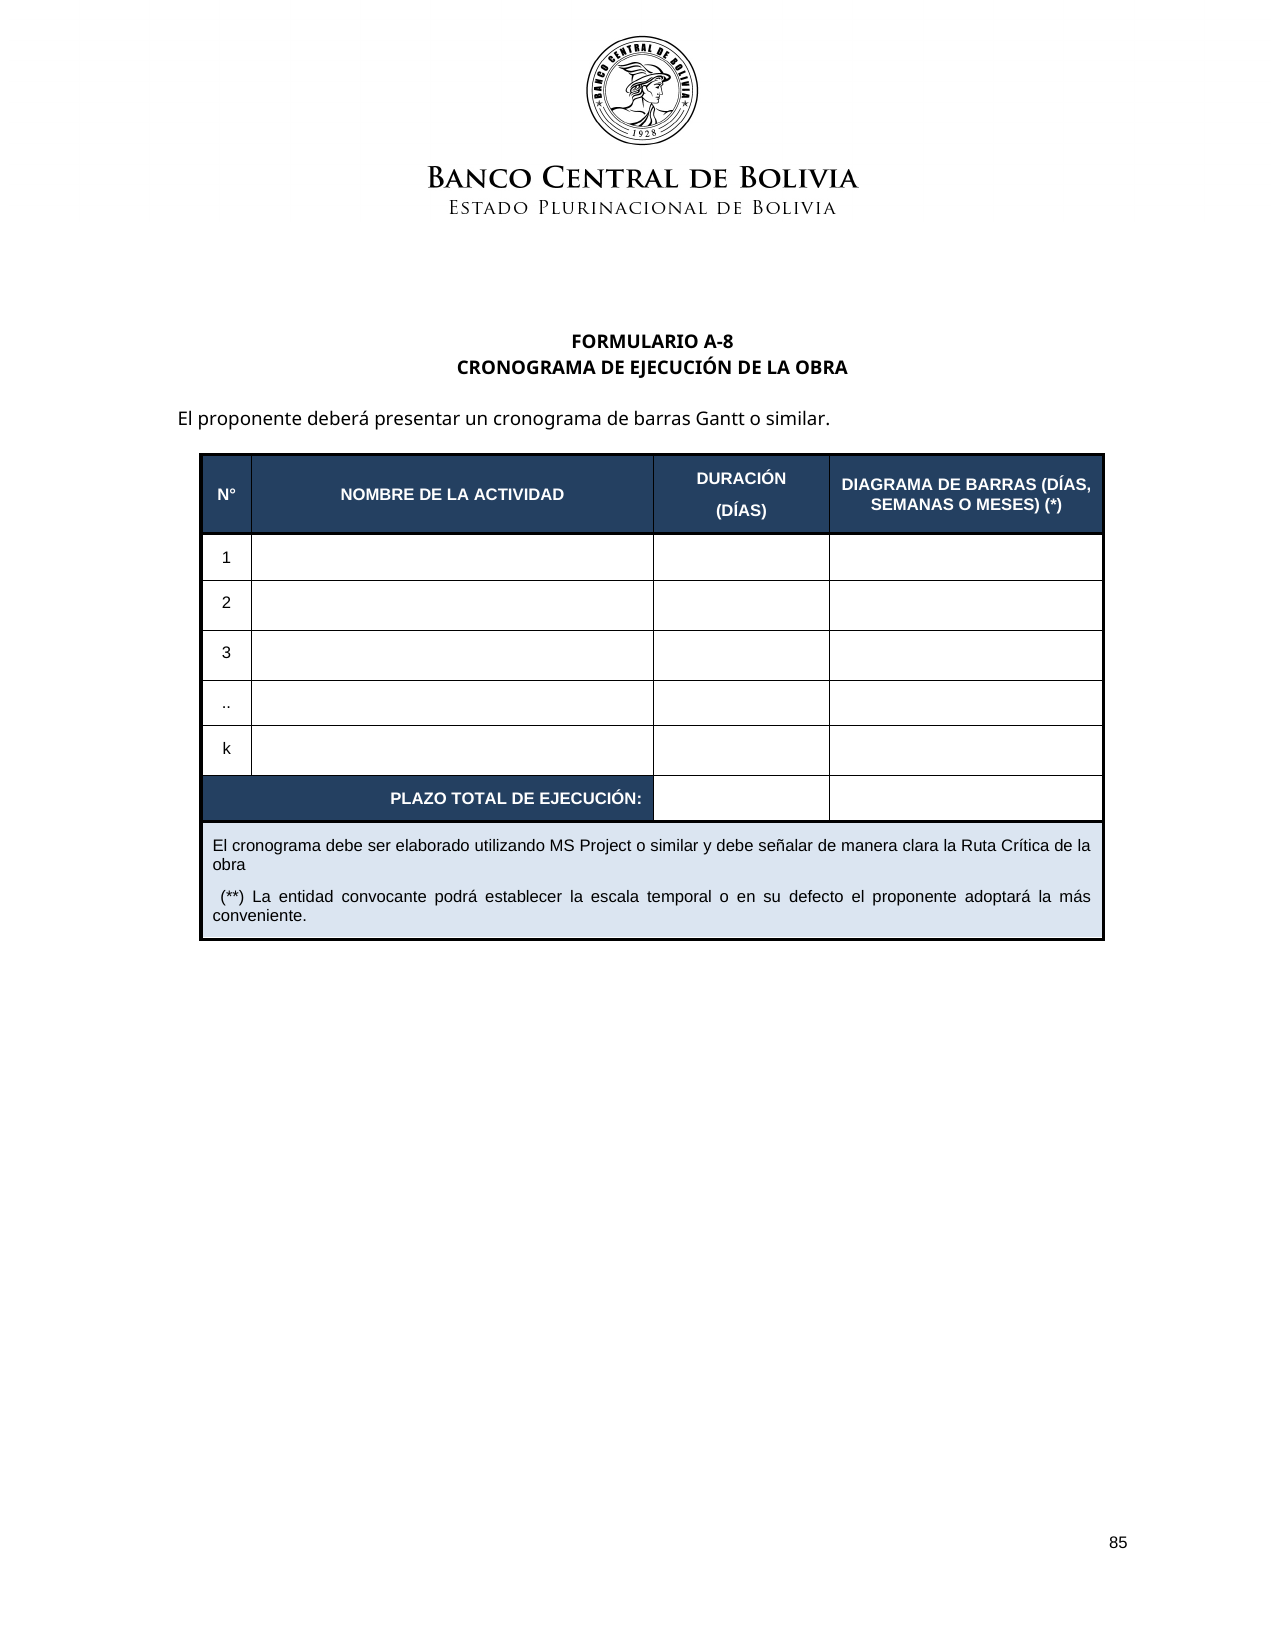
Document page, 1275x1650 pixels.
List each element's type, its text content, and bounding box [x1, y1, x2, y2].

text CRONOGRAMA DE EJECUCIÓN DE LA OBRA [177, 354, 1127, 379]
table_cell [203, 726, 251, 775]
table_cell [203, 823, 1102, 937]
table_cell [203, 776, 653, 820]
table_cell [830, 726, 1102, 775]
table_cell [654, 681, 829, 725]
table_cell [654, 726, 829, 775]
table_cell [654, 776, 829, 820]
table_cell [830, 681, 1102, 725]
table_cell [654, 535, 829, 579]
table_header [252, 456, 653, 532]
text El proponente deberá presentar un cronograma de barras Gantt o similar. [177, 405, 1127, 431]
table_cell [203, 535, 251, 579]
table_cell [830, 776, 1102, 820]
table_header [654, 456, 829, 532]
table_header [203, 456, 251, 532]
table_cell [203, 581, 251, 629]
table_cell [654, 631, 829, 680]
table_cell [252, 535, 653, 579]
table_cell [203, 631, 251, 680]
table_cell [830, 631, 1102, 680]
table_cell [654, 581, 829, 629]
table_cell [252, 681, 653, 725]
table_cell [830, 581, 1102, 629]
text FORMULARIO A-8 [177, 328, 1127, 354]
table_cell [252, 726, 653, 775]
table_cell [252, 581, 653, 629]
picture [9, 0, 1271, 222]
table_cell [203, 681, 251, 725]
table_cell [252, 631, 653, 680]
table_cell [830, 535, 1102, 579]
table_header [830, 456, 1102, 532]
